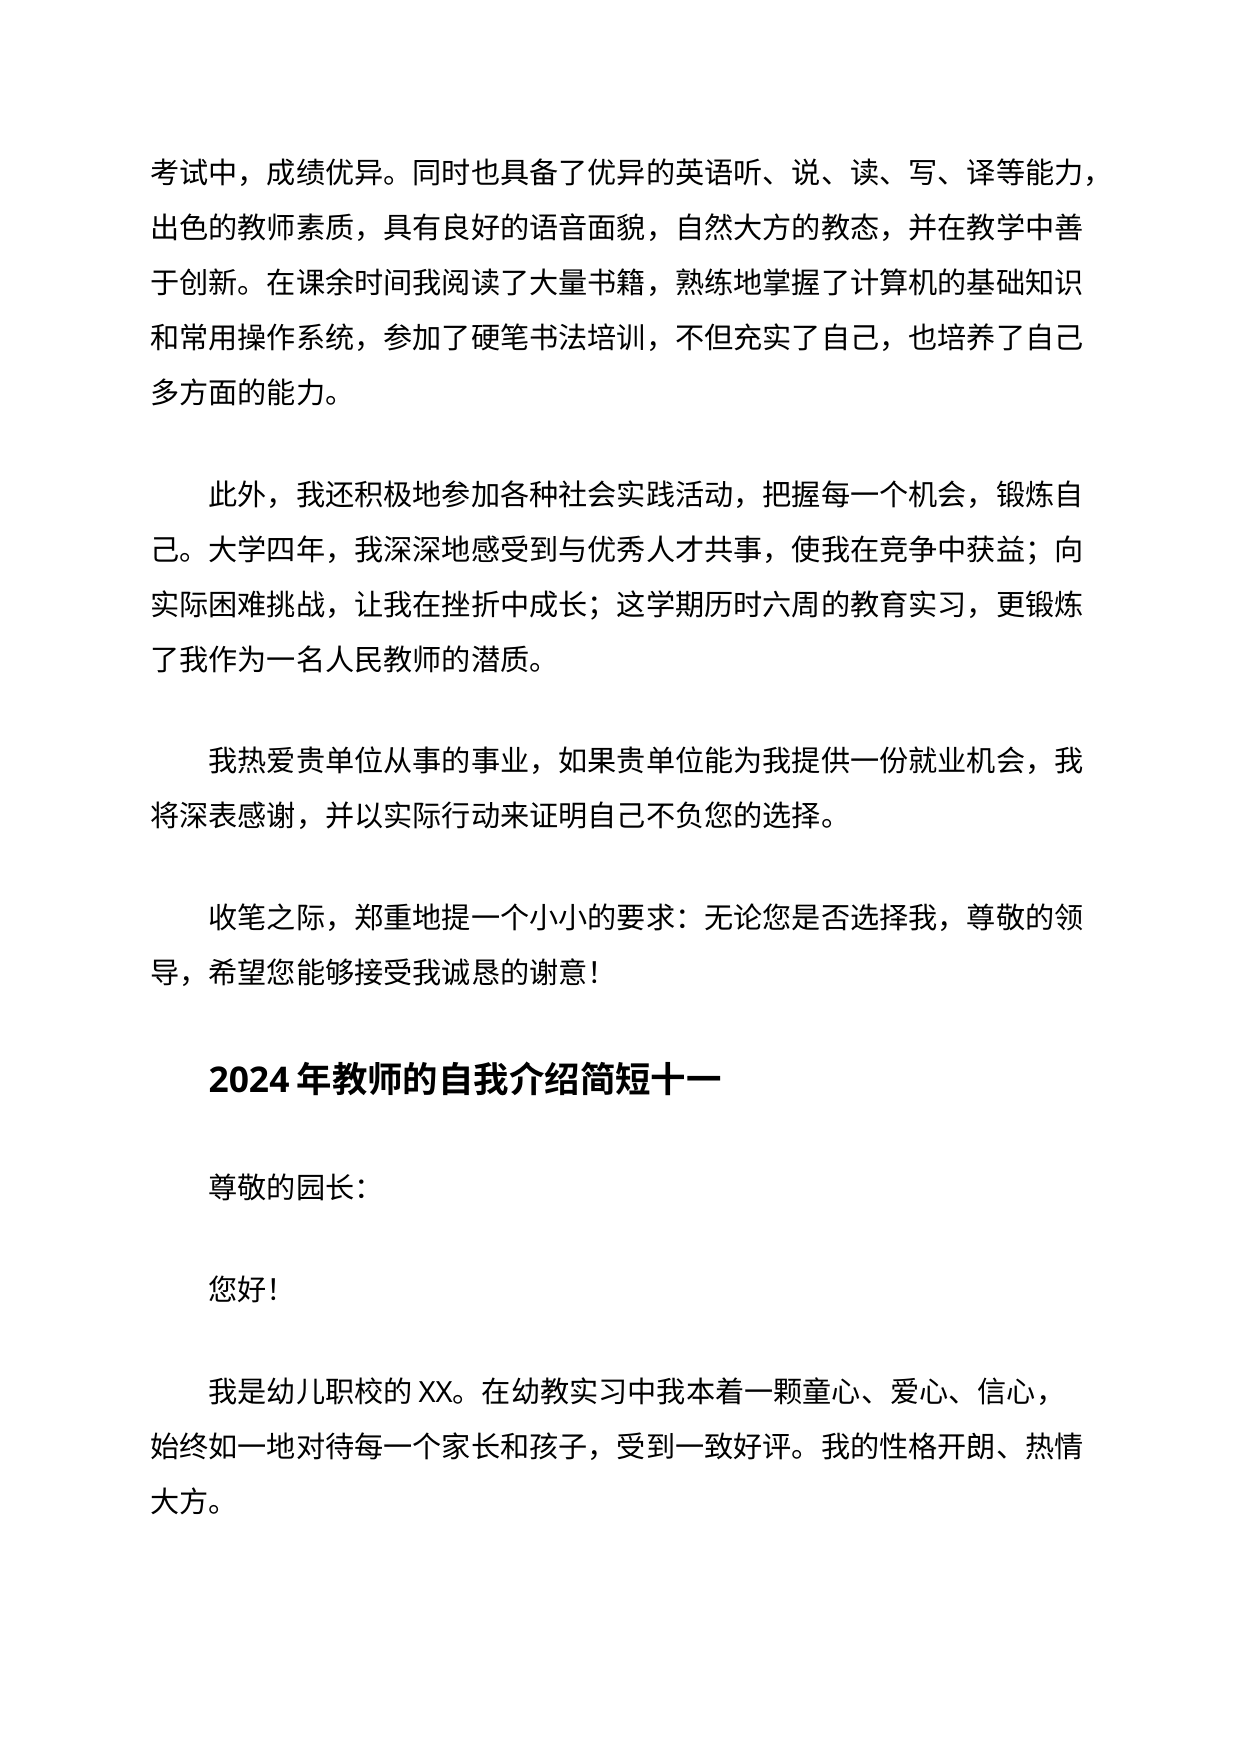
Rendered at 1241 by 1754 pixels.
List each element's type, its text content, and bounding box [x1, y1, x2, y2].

text 收笔之际，郑重地提一个小小的要求：无论您是否选择我，尊敬的领导，希望您能够接受我诚恳的谢意！ [150, 894, 1090, 992]
text 此外，我还积极地参加各种社会实践活动，把握每一个机会，锻炼自己。大学四年，我深深地感受到与优秀人才共事，使我在竞争中获益；向实际困难挑战，让我在挫折中成长；这学期历时六周的教育实习，更锻炼了我作为一名人民教师的潜质。 [150, 471, 1090, 678]
text 您好！ [150, 1266, 1090, 1309]
text 我热爱贵单位从事的事业，如果贵单位能为我提供一份就业机会，我将深表感谢，并以实际行动来证明自己不负您的选择。 [150, 738, 1090, 835]
text 2024年教师的自我介绍简短十一 [150, 1051, 1090, 1102]
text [150, 150, 1090, 412]
text 我是幼儿职校的XX。在幼教实习中我本着一颗童心、爱心、信心，始终如一地对待每一个家长和孩子，受到一致好评。我的性格开朗、热情大方。 [150, 1368, 1090, 1520]
text 尊敬的园长： [150, 1165, 1090, 1207]
